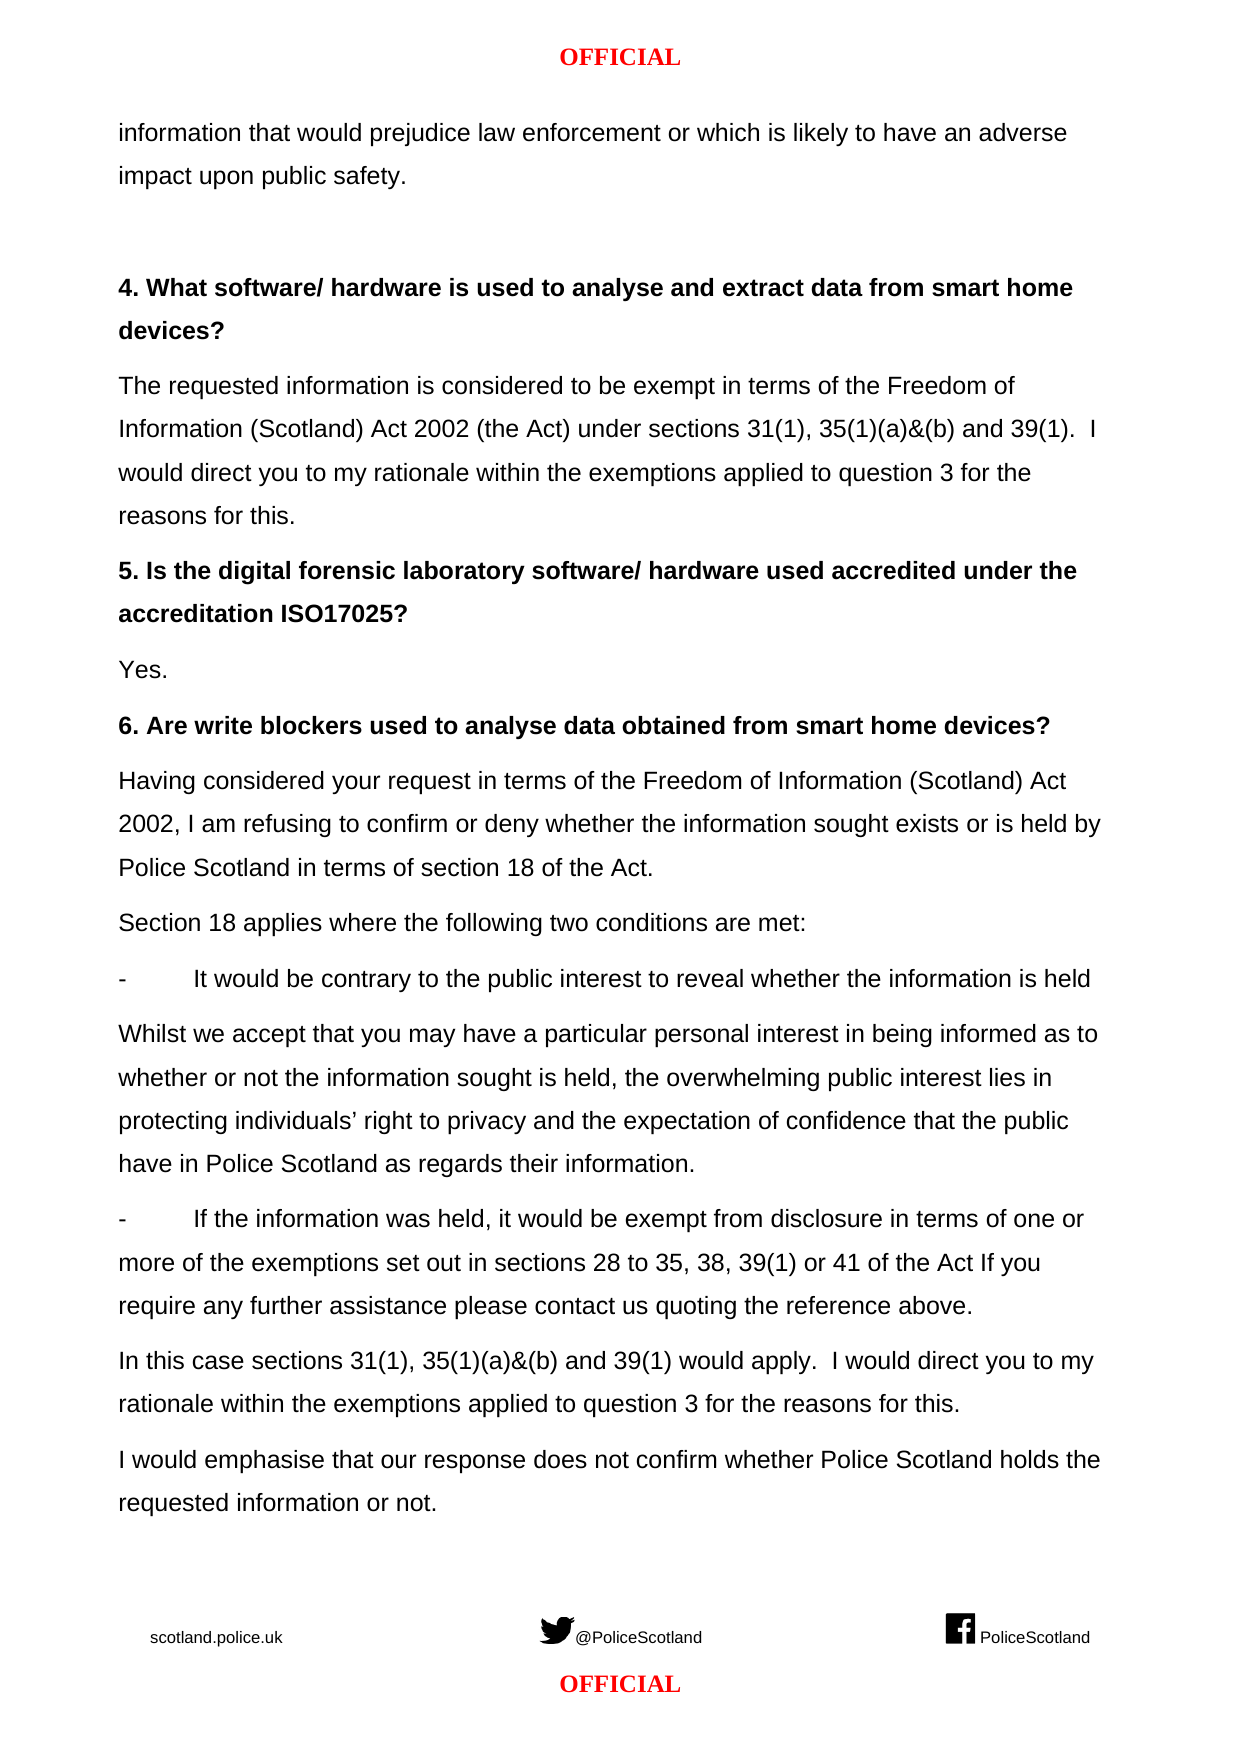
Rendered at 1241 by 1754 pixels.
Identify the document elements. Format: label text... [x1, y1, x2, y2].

text The requested information is considered to be exempt in terms of the Freedom of Information (Scotland) Act 2002 (the Act) under sections 31(1), 35(1)(a)&(b) and 39(1). I would direct you to my rationale within the exemptions applied to question 3 for the reasons for this. [118, 371, 1122, 529]
text 4. What software/ hardware is used to analyse and extract data from smart home devices? [118, 272, 1122, 344]
text Whilst we accept that you may have a particular personal interest in being informed as to whether or not the information sought is held, the overwhelming public interest lies in protecting individuals’ right to privacy and the expectation of confidence that the public have in Police Scotland as regards their information. [118, 1019, 1122, 1177]
picture [538, 1617, 575, 1644]
text In this case sections 31(1), 35(1)(a)&(b) and 39(1) would apply. I would direct you to my rationale within the exemptions applied to question 3 for the reasons for this. [118, 1346, 1122, 1418]
text - If the information was held, it would be exempt from disclosure in terms of one or more of the exemptions set out in sections 28 to 35, 38, 39(1) or 41 of the Act If you require any further assistance please contact us quoting the reference above. [118, 1204, 1122, 1319]
text I would emphasise that our response does not confirm whether Police Scotland holds the requested information or not. [118, 1445, 1122, 1517]
text Yes. [118, 655, 1122, 684]
text 6. Are write blockers used to analyse data obtained from smart home devices? [118, 711, 1122, 739]
text - It would be contrary to the public interest to reveal whether the information is held [118, 964, 1122, 992]
text Having considered your request in terms of the Freedom of Information (Scotland) Act 2002, I am refusing to confirm or deny whether the information sought exists or is held by Police Scotland in terms of section 18 of the Act. [118, 766, 1122, 881]
picture [945, 1613, 976, 1644]
text Section 18 applies where the following two conditions are met: [118, 908, 1122, 937]
text 5. Is the digital forensic laboratory software/ hardware used accredited under the accreditation ISO17025? [118, 556, 1122, 628]
